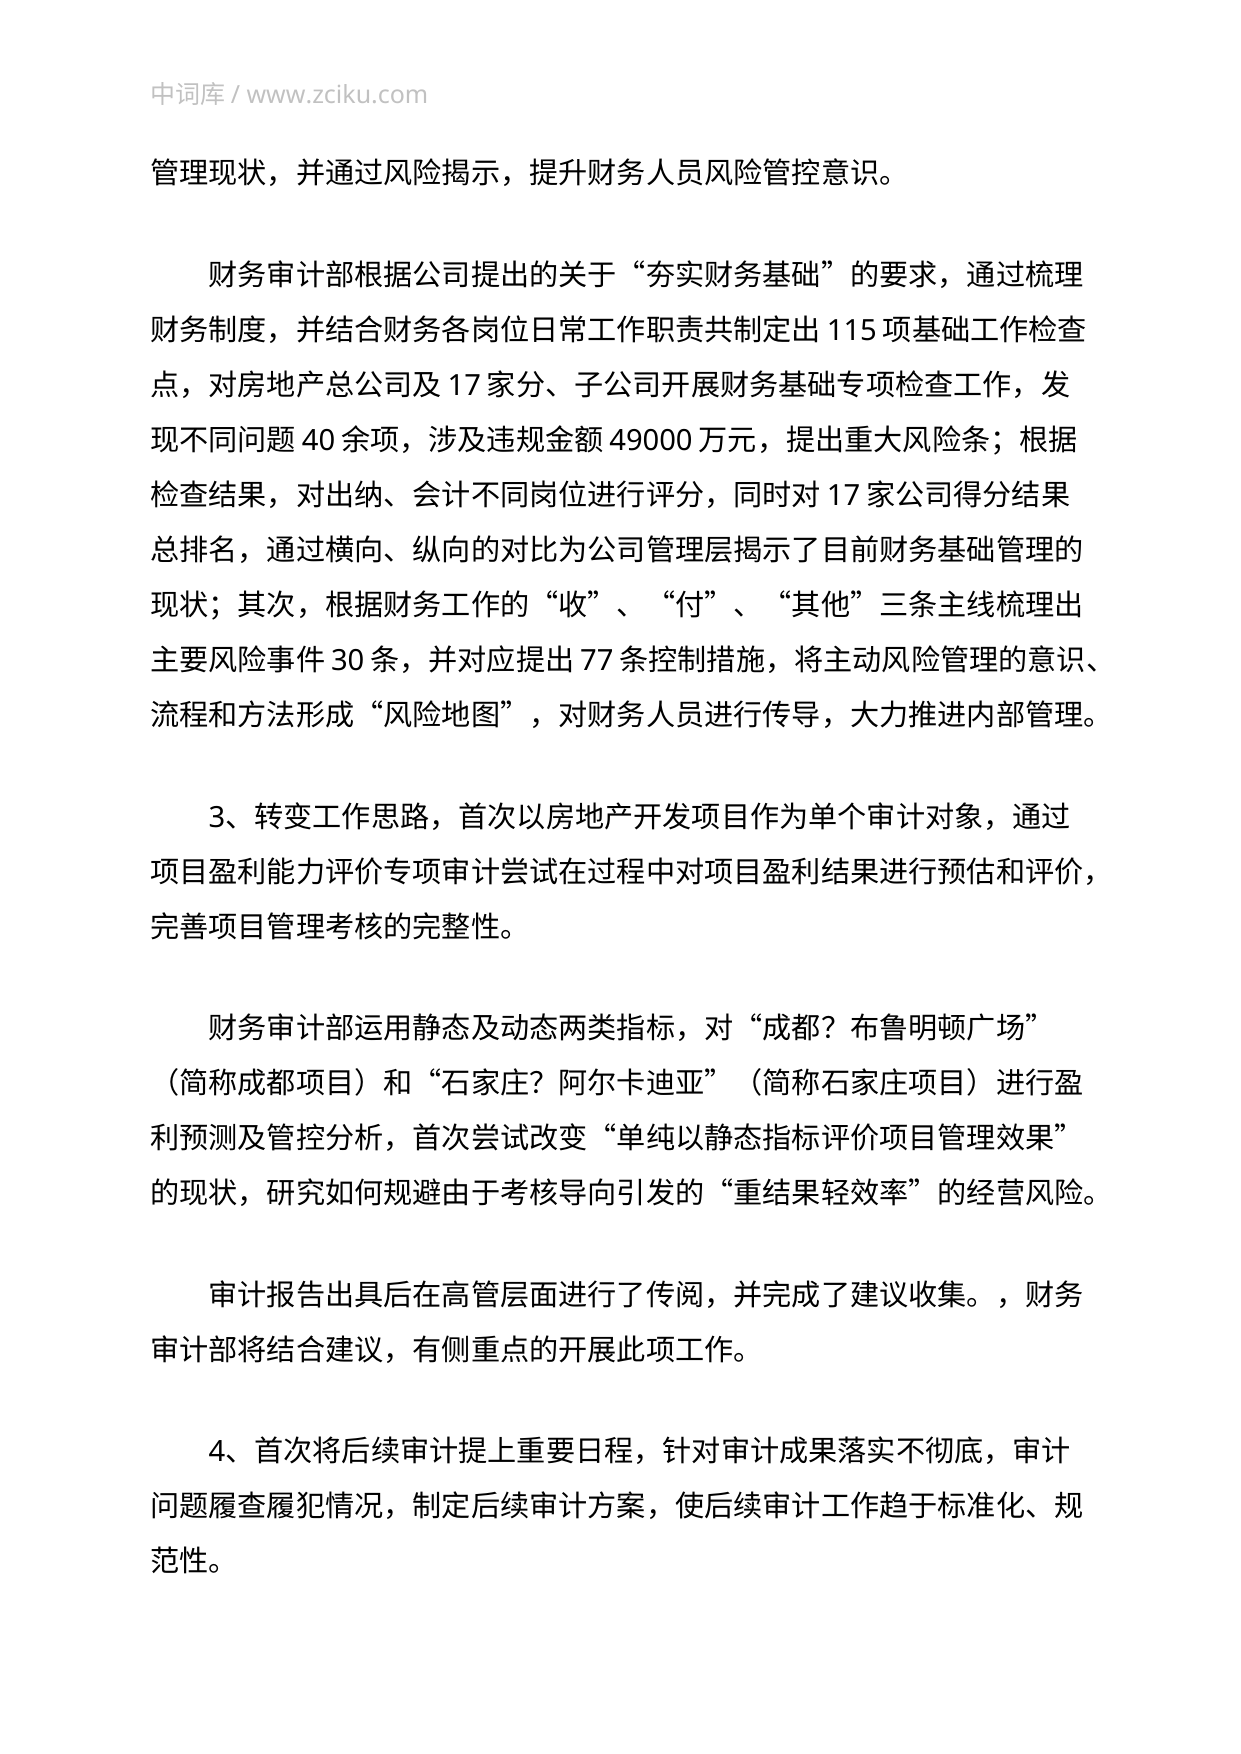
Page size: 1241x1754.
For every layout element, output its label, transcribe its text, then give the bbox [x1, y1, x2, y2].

text 4、首次将后续审计提上重要日程，针对审计成果落实不彻底，审计问题履查履犯情况，制定后续审计方案，使后续审计工作趋于标准化、规范性。 [150, 1428, 1090, 1580]
text 审计报告出具后在高管层面进行了传阅，并完成了建议收集。，财务审计部将结合建议，有侧重点的开展此项工作。 [150, 1271, 1090, 1368]
text 财务审计部根据公司提出的关于“夯实财务基础”的要求，通过梳理财务制度，并结合财务各岗位日常工作职责共制定出115项基础工作检查点，对房地产总公司及17家分、子公司开展财务基础专项检查工作，发现不同问题40余项，涉及违规金额49000万元，提出重大风险条；根据检查结果，对出纳、会计不同岗位进行评分，同时对17家公司得分结果总排名，通过横向、纵向的对比为公司管理层揭示了目前财务基础管理的现状；其次，根据财务工作的“收”、“付”、“其他”三条主线梳理出主要风险事件30条，并对应提出77条控制措施，将主动风险管理的意识、流程和方法形成“风险地图”，对财务人员进行传导，大力推进内部管理。 [150, 252, 1090, 734]
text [150, 150, 1090, 192]
text 财务审计部运用静态及动态两类指标，对“成都？布鲁明顿广场”（简称成都项目）和“石家庄？阿尔卡迪亚”（简称石家庄项目）进行盈利预测及管控分析，首次尝试改变“单纯以静态指标评价项目管理效果”的现状，研究如何规避由于考核导向引发的“重结果轻效率”的经营风险。 [150, 1005, 1090, 1212]
text 3、转变工作思路，首次以房地产开发项目作为单个审计对象，通过项目盈利能力评价专项审计尝试在过程中对项目盈利结果进行预估和评价，完善项目管理考核的完整性。 [150, 793, 1090, 945]
